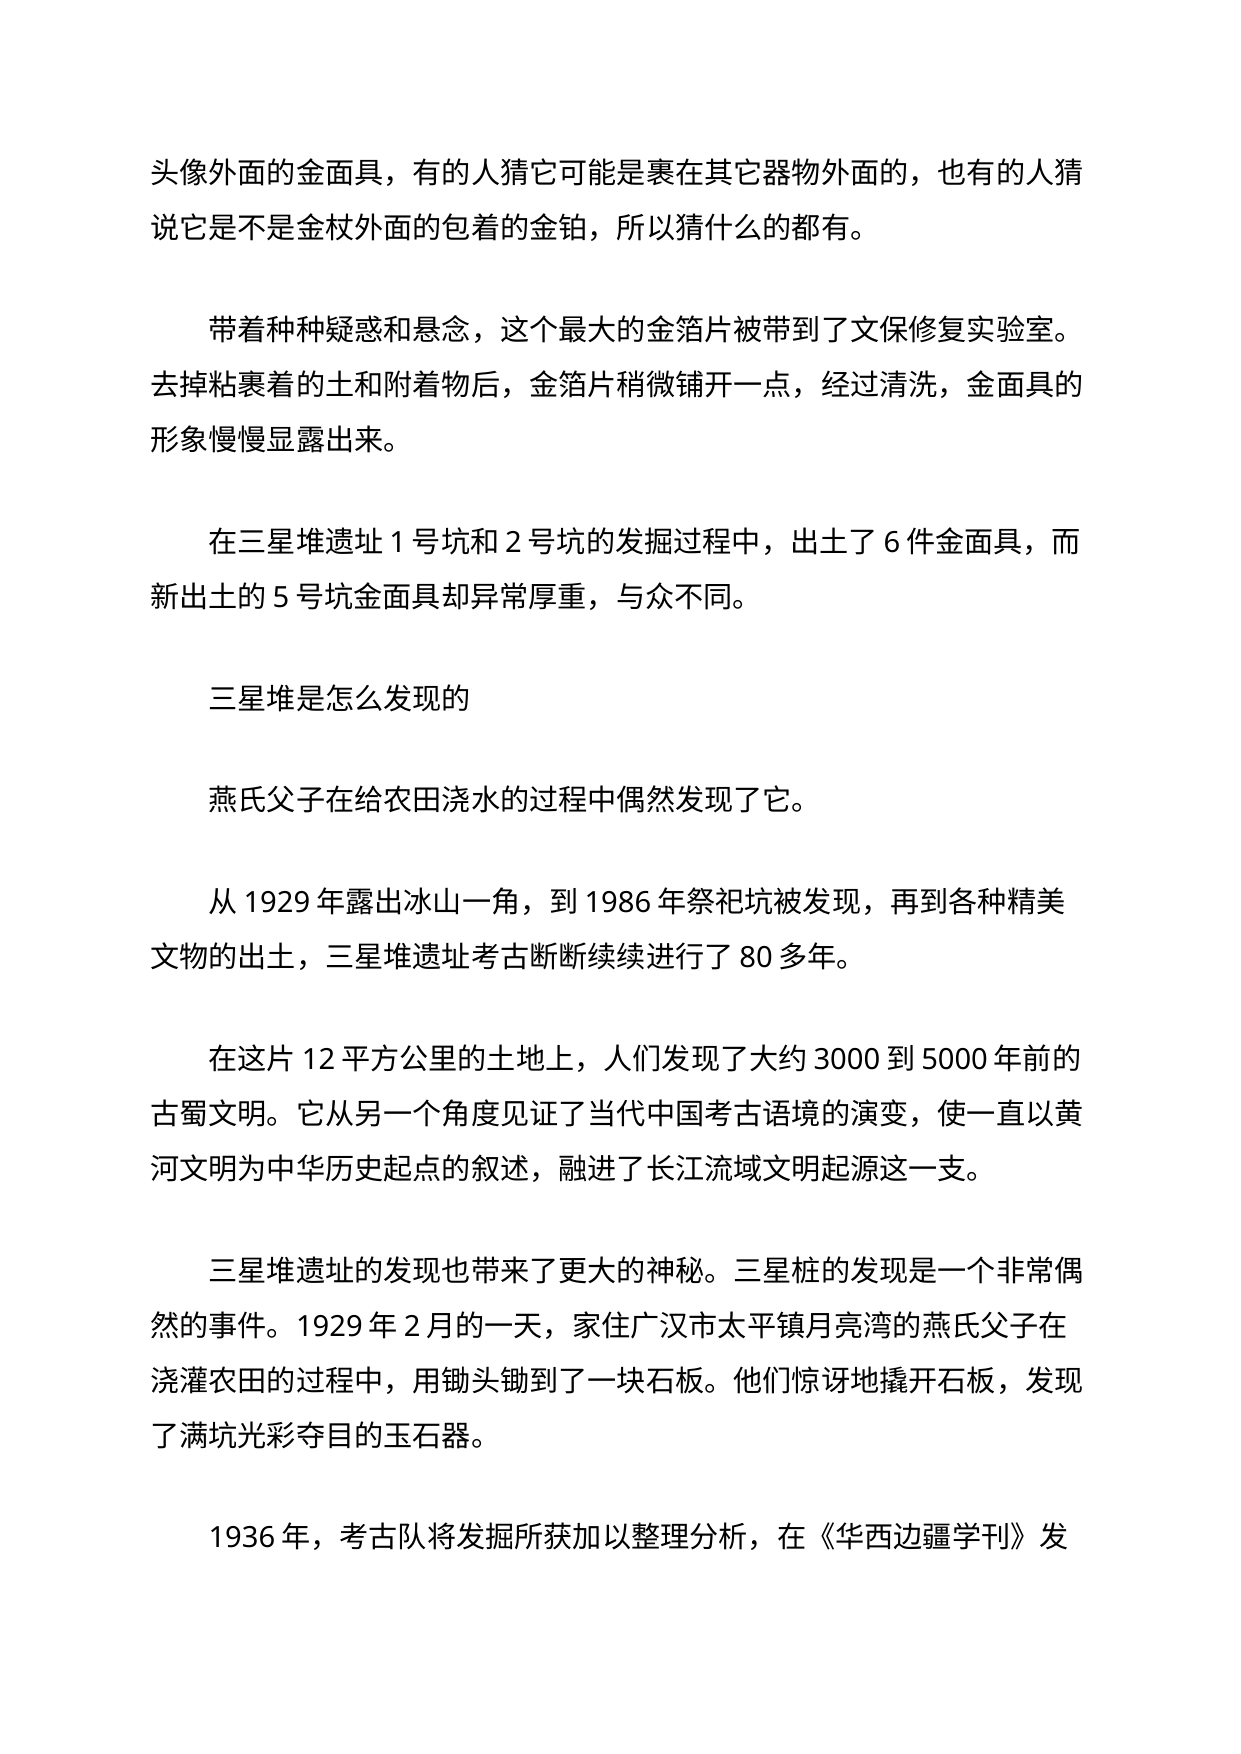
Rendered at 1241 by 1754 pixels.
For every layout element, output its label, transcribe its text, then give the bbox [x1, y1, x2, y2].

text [150, 150, 1090, 247]
text 从1929年露出冰山一角，到1986年祭祀坑被发现，再到各种精美文物的出土，三星堆遗址考古断断续续进行了80多年。 [150, 879, 1090, 976]
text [150, 1514, 1090, 1556]
text 三星堆遗址的发现也带来了更大的神秘。三星桩的发现是一个非常偶然的事件。1929年2月的一天，家住广汉市太平镇月亮湾的燕氏父子在浇灌农田的过程中，用锄头锄到了一块石板。他们惊讶地撬开石板，发现了满坑光彩夺目的玉石器。 [150, 1247, 1090, 1454]
text 燕氏父子在给农田浇水的过程中偶然发现了它。 [150, 777, 1090, 819]
text 三星堆是怎么发现的 [150, 675, 1090, 717]
text 在这片12平方公里的土地上，人们发现了大约3000到5000年前的古蜀文明。它从另一个角度见证了当代中国考古语境的演变，使一直以黄河文明为中华历史起点的叙述，融进了长江流域文明起源这一支。 [150, 1036, 1090, 1188]
text 在三星堆遗址1号坑和2号坑的发掘过程中，出土了6件金面具，而新出土的5号坑金面具却异常厚重，与众不同。 [150, 518, 1090, 616]
text 带着种种疑惑和悬念，这个最大的金箔片被带到了文保修复实验室。去掉粘裹着的土和附着物后，金箔片稍微铺开一点，经过清洗，金面具的形象慢慢显露出来。 [150, 307, 1090, 459]
